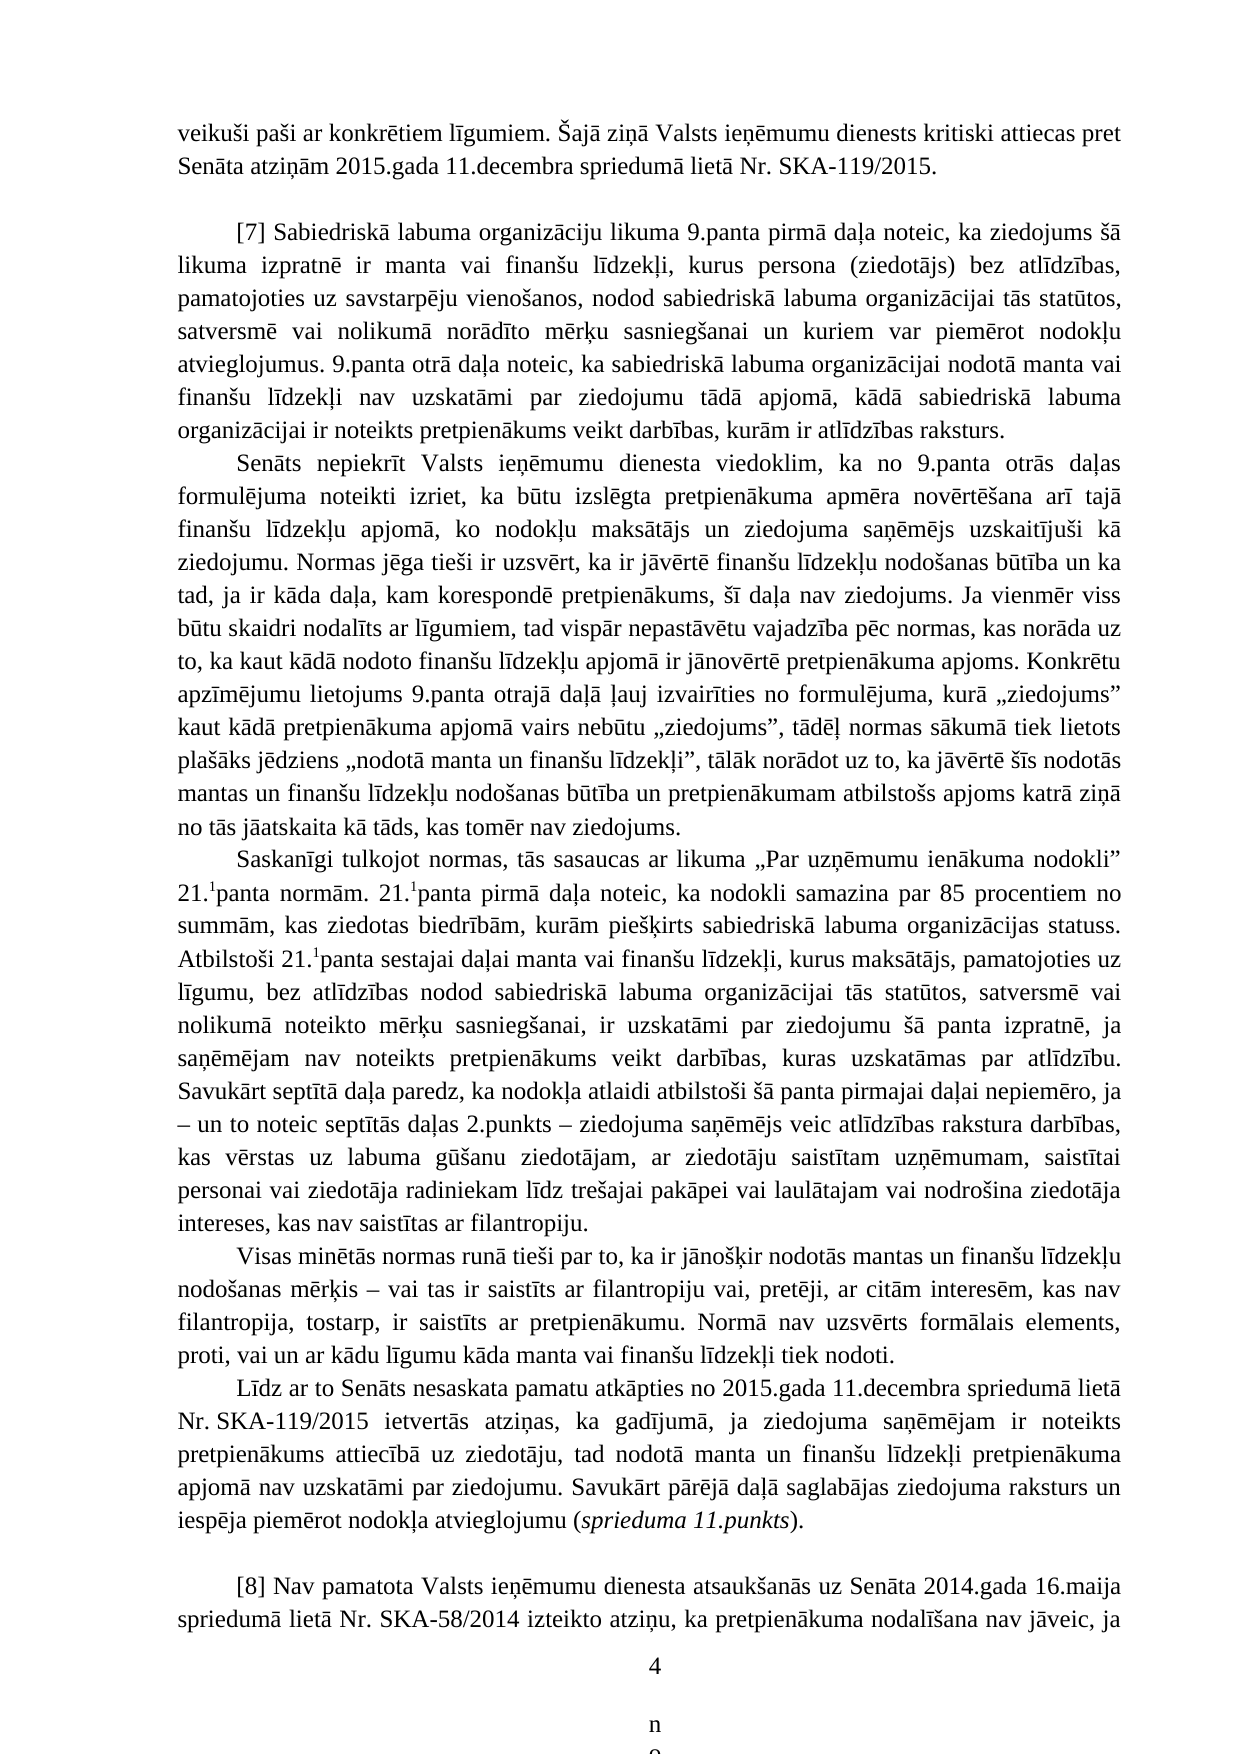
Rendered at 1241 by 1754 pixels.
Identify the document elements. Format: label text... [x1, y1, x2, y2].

text Līdz ar to Senāts nesaskata pamatu atkāpties no 2015.gada 11.decembra spriedumā lietā Nr. SKA-119/2015 ietvertās atziņas, ka gadījumā, ja ziedojuma saņēmējam ir noteikts pretpienākums attiecībā uz ziedotāju, tad nodotā manta un finanšu līdzekļi pretpienākuma apjomā nav uzskatāmi par ziedojumu. Savukārt pārējā daļā saglabājas ziedojuma raksturs un iespēja piemērot nodokļa atvieglojumu (sprieduma 11.punkts). [177, 1373, 1122, 1534]
text [7] Sabiedriskā labuma organizāciju likuma 9.panta pirmā daļa noteic, ka ziedojums šā likuma izpratnē ir manta vai finanšu līdzekļi, kurus persona (ziedotājs) bez atlīdzības, pamatojoties uz savstarpēju vienošanos, nodod sabiedriskā labuma organizācijai tās statūtos, satversmē vai nolikumā norādīto mērķu sasniegšanai un kuriem var piemērot nodokļu atvieglojumus. 9.panta otrā daļa noteic, ka sabiedriskā labuma organizācijai nodotā manta vai finanšu līdzekļi nav uzskatāmi par ziedojumu tādā apjomā, kādā sabiedriskā labuma organizācijai ir noteikts pretpienākums veikt darbības, kurām ir atlīdzības raksturs. [177, 217, 1122, 444]
text Saskanīgi tulkojot normas, tās sasaucas ar likuma „Par uzņēmumu ienākuma nodokli” 21.1panta normām. 21.1panta pirmā daļa noteic, ka nodokli samazina par 85 procentiem no summām, kas ziedotas biedrībām, kurām piešķirts sabiedriskā labuma organizācijas statuss. Atbilstoši 21.1panta sestajai daļai manta vai finanšu līdzekļi, kurus maksātājs, pamatojoties uz līgumu, bez atlīdzības nodod sabiedriskā labuma organizācijai tās statūtos, satversmē vai nolikumā noteikto mērķu sasniegšanai, ir uzskatāmi par ziedojumu šā panta izpratnē, ja saņēmējam nav noteikts pretpienākums veikt darbības, kuras uzskatāmas par atlīdzību. Savukārt septītā daļa paredz, ka nodokļa atlaidi atbilstoši šā panta pirmajai daļai nepiemēro, ja – un to noteic septītās daļas 2.punkts – ziedojuma saņēmējs veic atlīdzības rakstura darbības, kas vērstas uz labuma gūšanu ziedotājam, ar ziedotāju saistītam uzņēmumam, saistītai personai vai ziedotāja radiniekam līdz trešajai pakāpei vai laulātajam vai nodrošina ziedotāja intereses, kas nav saistītas ar filantropiju. [177, 844, 1122, 1237]
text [177, 118, 1122, 180]
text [177, 1571, 1122, 1633]
text Visas minētās normas runā tieši par to, ka ir jānošķir nodotās mantas un finanšu līdzekļu nodošanas mērķis – vai tas ir saistīts ar filantropiju vai, pretēji, ar citām interesēm, kas nav filantropija, tostarp, ir saistīts ar pretpienākumu. Normā nav uzsvērts formālais elements, proti, vai un ar kādu līgumu kāda manta vai finanšu līdzekļi tiek nodoti. [177, 1241, 1122, 1369]
text Senāts nepiekrīt Valsts ieņēmumu dienesta viedoklim, ka no 9.panta otrās daļas formulējuma noteikti izriet, ka būtu izslēgta pretpienākuma apmēra novērtēšana arī tajā finanšu līdzekļu apjomā, ko nodokļu maksātājs un ziedojuma saņēmējs uzskaitījuši kā ziedojumu. Normas jēga tieši ir uzsvērt, ka ir jāvērtē finanšu līdzekļu nodošanas būtība un ka tad, ja ir kāda daļa, kam korespondē pretpienākums, šī daļa nav ziedojums. Ja vienmēr viss būtu skaidri nodalīts ar līgumiem, tad vispār nepastāvētu vajadzība pēc normas, kas norāda uz to, ka kaut kādā nodoto finanšu līdzekļu apjomā ir jānovērtē pretpienākuma apjoms. Konkrētu apzīmējumu lietojums 9.panta otrajā daļā ļauj izvairīties no formulējuma, kurā „ziedojums” kaut kādā pretpienākuma apjomā vairs nebūtu „ziedojums”, tādēļ normas sākumā tiek lietots plašāks jēdziens „nodotā manta un finanšu līdzekļi”, tālāk norādot uz to, ka jāvērtē šīs nodotās mantas un finanšu līdzekļu nodošanas būtība un pretpienākumam atbilstošs apjoms katrā ziņā no tās jāatskaita kā tāds, kas tomēr nav ziedojums. [177, 448, 1122, 840]
